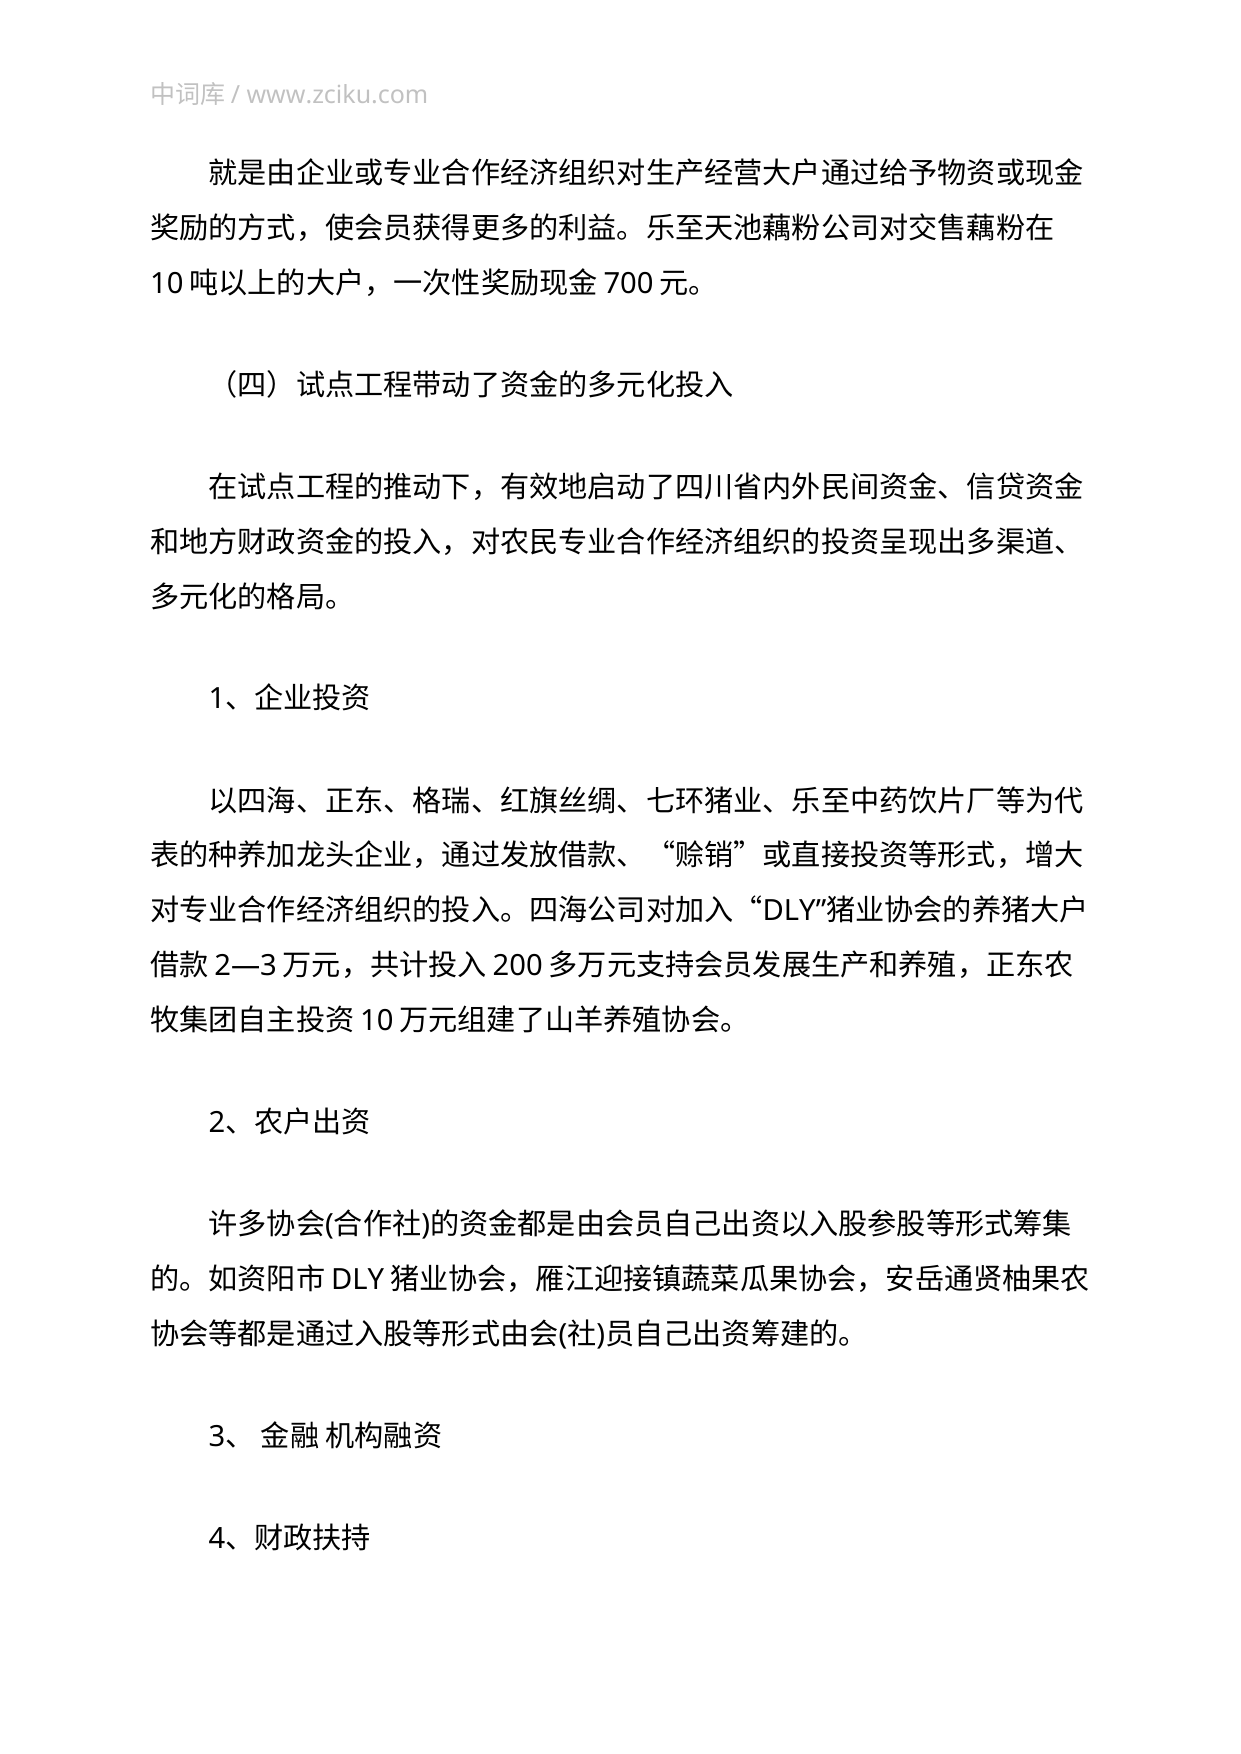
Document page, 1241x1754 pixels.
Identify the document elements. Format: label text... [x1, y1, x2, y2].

text 4、财政扶持 [150, 1515, 1090, 1557]
text 2、农户出资 [150, 1099, 1090, 1141]
text 以四海、正东、格瑞、红旗丝绸、七环猪业、乐至中药饮片厂等为代表的种养加龙头企业，通过发放借款、“赊销”或直接投资等形式，增大对专业合作经济组织的投入。四海公司对加入“DLY”猪业协会的养猪大户借款2—3万元，共计投入200多万元支持会员发展生产和养殖，正东农牧集团自主投资10万元组建了山羊养殖协会。 [150, 777, 1090, 1039]
text （四）试点工程带动了资金的多元化投入 [150, 362, 1090, 404]
text 在试点工程的推动下，有效地启动了四川省内外民间资金、信贷资金和地方财政资金的投入，对农民专业合作经济组织的投资呈现出多渠道、多元化的格局。 [150, 463, 1090, 616]
text 许多协会(合作社)的资金都是由会员自己出资以入股参股等形式筹集的。如资阳市DLY猪业协会，雁江迎接镇蔬菜瓜果协会，安岳通贤柚果农协会等都是通过入股等形式由会(社)员自己出资筹建的。 [150, 1201, 1090, 1353]
text 3、 金融 机构融资 [150, 1413, 1090, 1455]
text 1、企业投资 [150, 675, 1090, 717]
text 就是由企业或专业合作经济组织对生产经营大户通过给予物资或现金奖励的方式，使会员获得更多的利益。乐至天池藕粉公司对交售藕粉在10吨以上的大户，一次性奖励现金700元。 [150, 150, 1090, 302]
